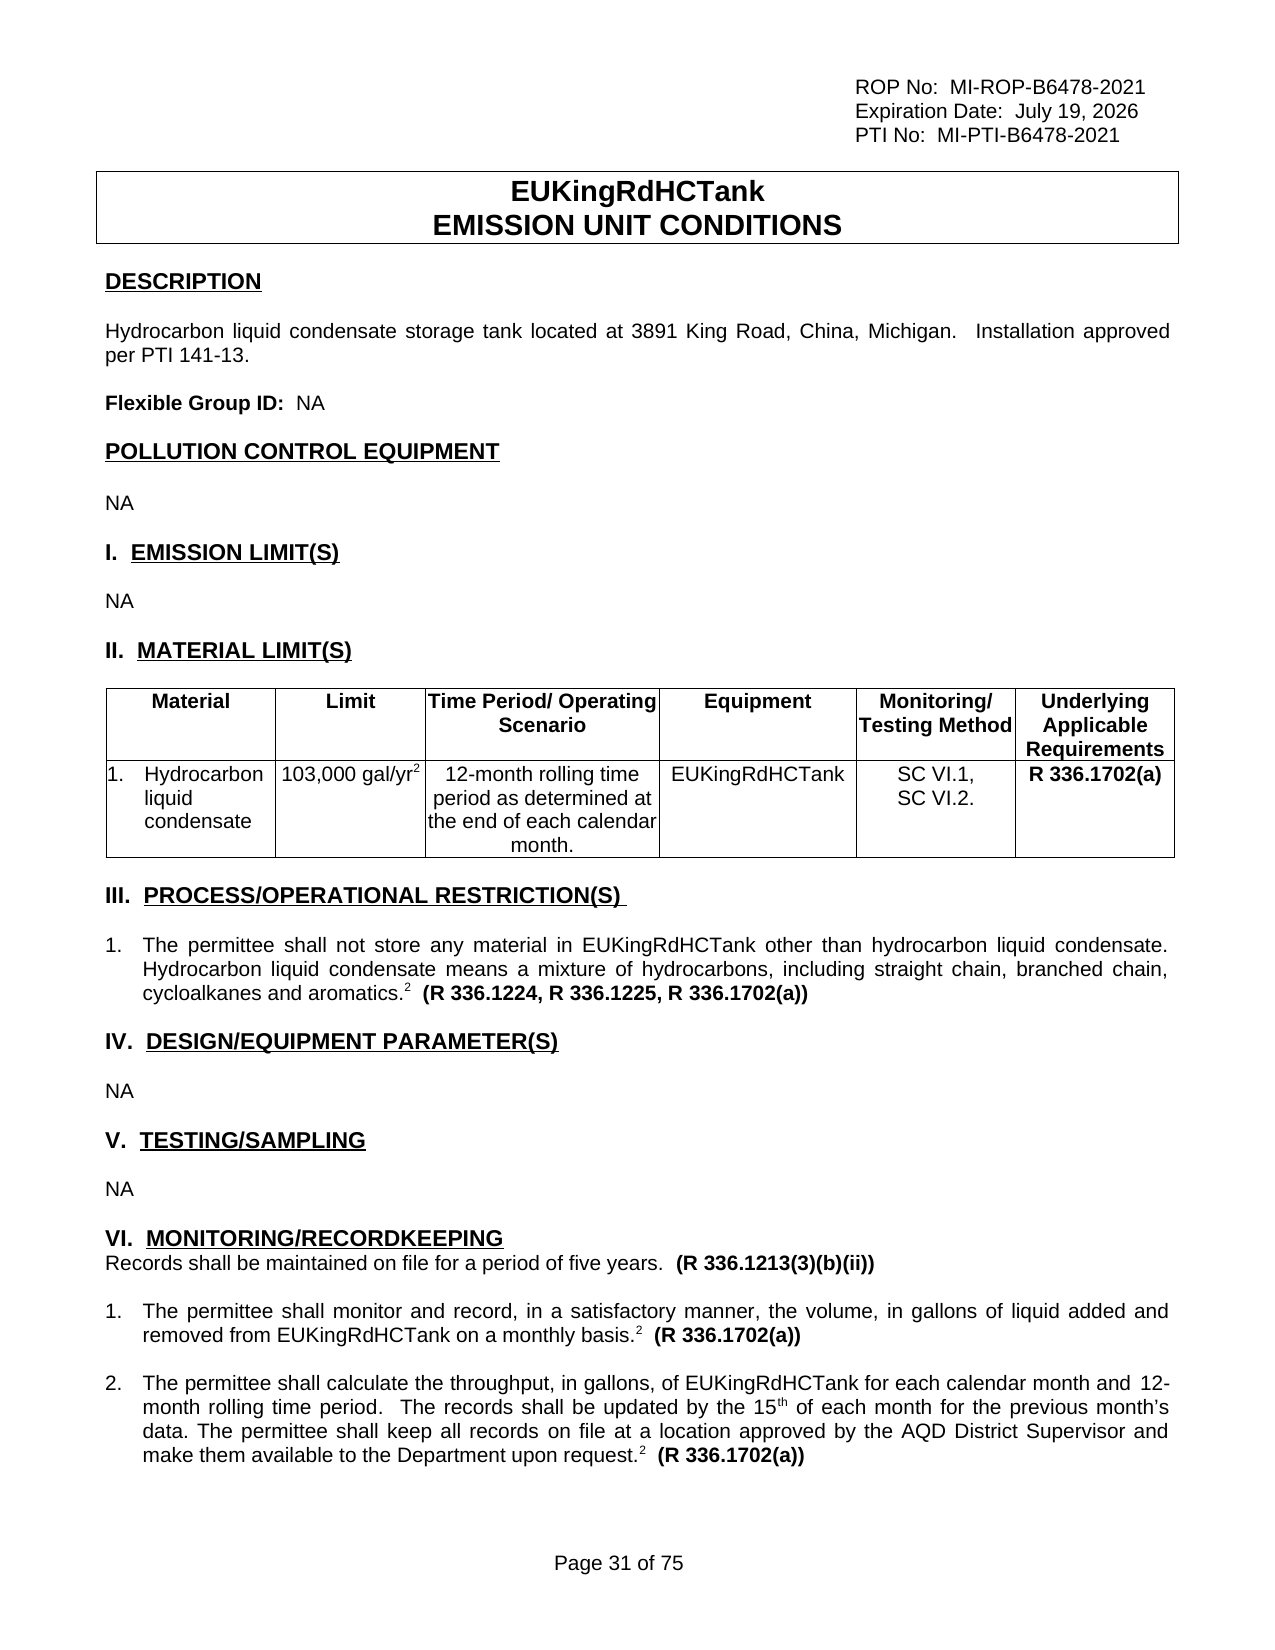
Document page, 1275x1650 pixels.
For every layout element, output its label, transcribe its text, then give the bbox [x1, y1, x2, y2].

text I. EMISSION LIMIT(S) [105, 539, 1170, 565]
text NA [105, 589, 1170, 613]
text POLLUTION CONTROL EQUIPMENT [105, 438, 1170, 464]
table_cell SC VI.1, SC VI.2. [857, 761, 1015, 857]
text VI. MONITORING/RECORDKEEPING [105, 1225, 1170, 1251]
table_cell R 336.1702(a) [1016, 761, 1174, 857]
table_header Time Period/ Operating Scenario [426, 689, 659, 760]
subtitle EUKingRdHCTank [97, 172, 1178, 204]
text IV. DESIGN/EQUIPMENT PARAMETER(S) [105, 1028, 1170, 1055]
list The permittee shall not store any material in EUKingRdHCTank other than hydrocarbon liquid condensate. Hydrocarbon liquid condensate means a mixture of hydrocarbons, including straight chain, branched chain, cycloalkanes and aromatics.2 (R 336.1224, R 336.1225, R 336.1702(a)) [105, 932, 1170, 1004]
text III. PROCESS/OPERATIONAL RESTRICTION(S) [105, 882, 1170, 908]
table_cell Hydrocarbon liquid condensate [107, 761, 275, 857]
table_cell EUKingRdHCTank [660, 761, 856, 857]
table_header Material [107, 689, 275, 760]
text Hydrocarbon liquid condensate storage tank located at 3891 King Road, China, Michigan. Installation approved per PTI 141-13. [105, 318, 1170, 366]
text DESCRIPTION [105, 268, 1170, 294]
text II. MATERIAL LIMIT(S) [105, 637, 1170, 663]
text 1. The permittee shall monitor and record, in a satisfactory manner, the volume, in gallons of liquid added and removed from EUKingRdHCTank on a monthly basis.2 (R 336.1702(a)) [105, 1299, 1170, 1347]
table_header Equipment [660, 689, 856, 760]
table_cell 103,000 gal/yr2 [276, 761, 425, 857]
text NA [105, 1079, 1170, 1103]
text NA [105, 491, 1170, 515]
table_cell 12-month rolling time period as determined at the end of each calendar month. [426, 761, 659, 857]
text V. TESTING/SAMPLING [105, 1127, 1170, 1153]
text EMISSION UNIT CONDITIONS [97, 204, 1178, 243]
text Records shall be maintained on file for a period of five years. (R 336.1213(3)(b)(ii)) [105, 1251, 1170, 1275]
text Flexible Group ID: NA [105, 390, 1170, 414]
table_header Underlying Applicable Requirements [1016, 689, 1174, 760]
table_header Monitoring/ Testing Method [857, 689, 1015, 760]
text NA [105, 1177, 1170, 1201]
table_header Limit [276, 689, 425, 760]
text 2. The permittee shall calculate the throughput, in gallons, of EUKingRdHCTank for each calendar month and 12-month rolling time period. The records shall be updated by the 15th of each month for the previous month’s data. The permittee shall keep all records on file at a location approved by the AQD District Supervisor and make them available to the Department upon request.2 (R 336.1702(a)) [105, 1371, 1170, 1467]
